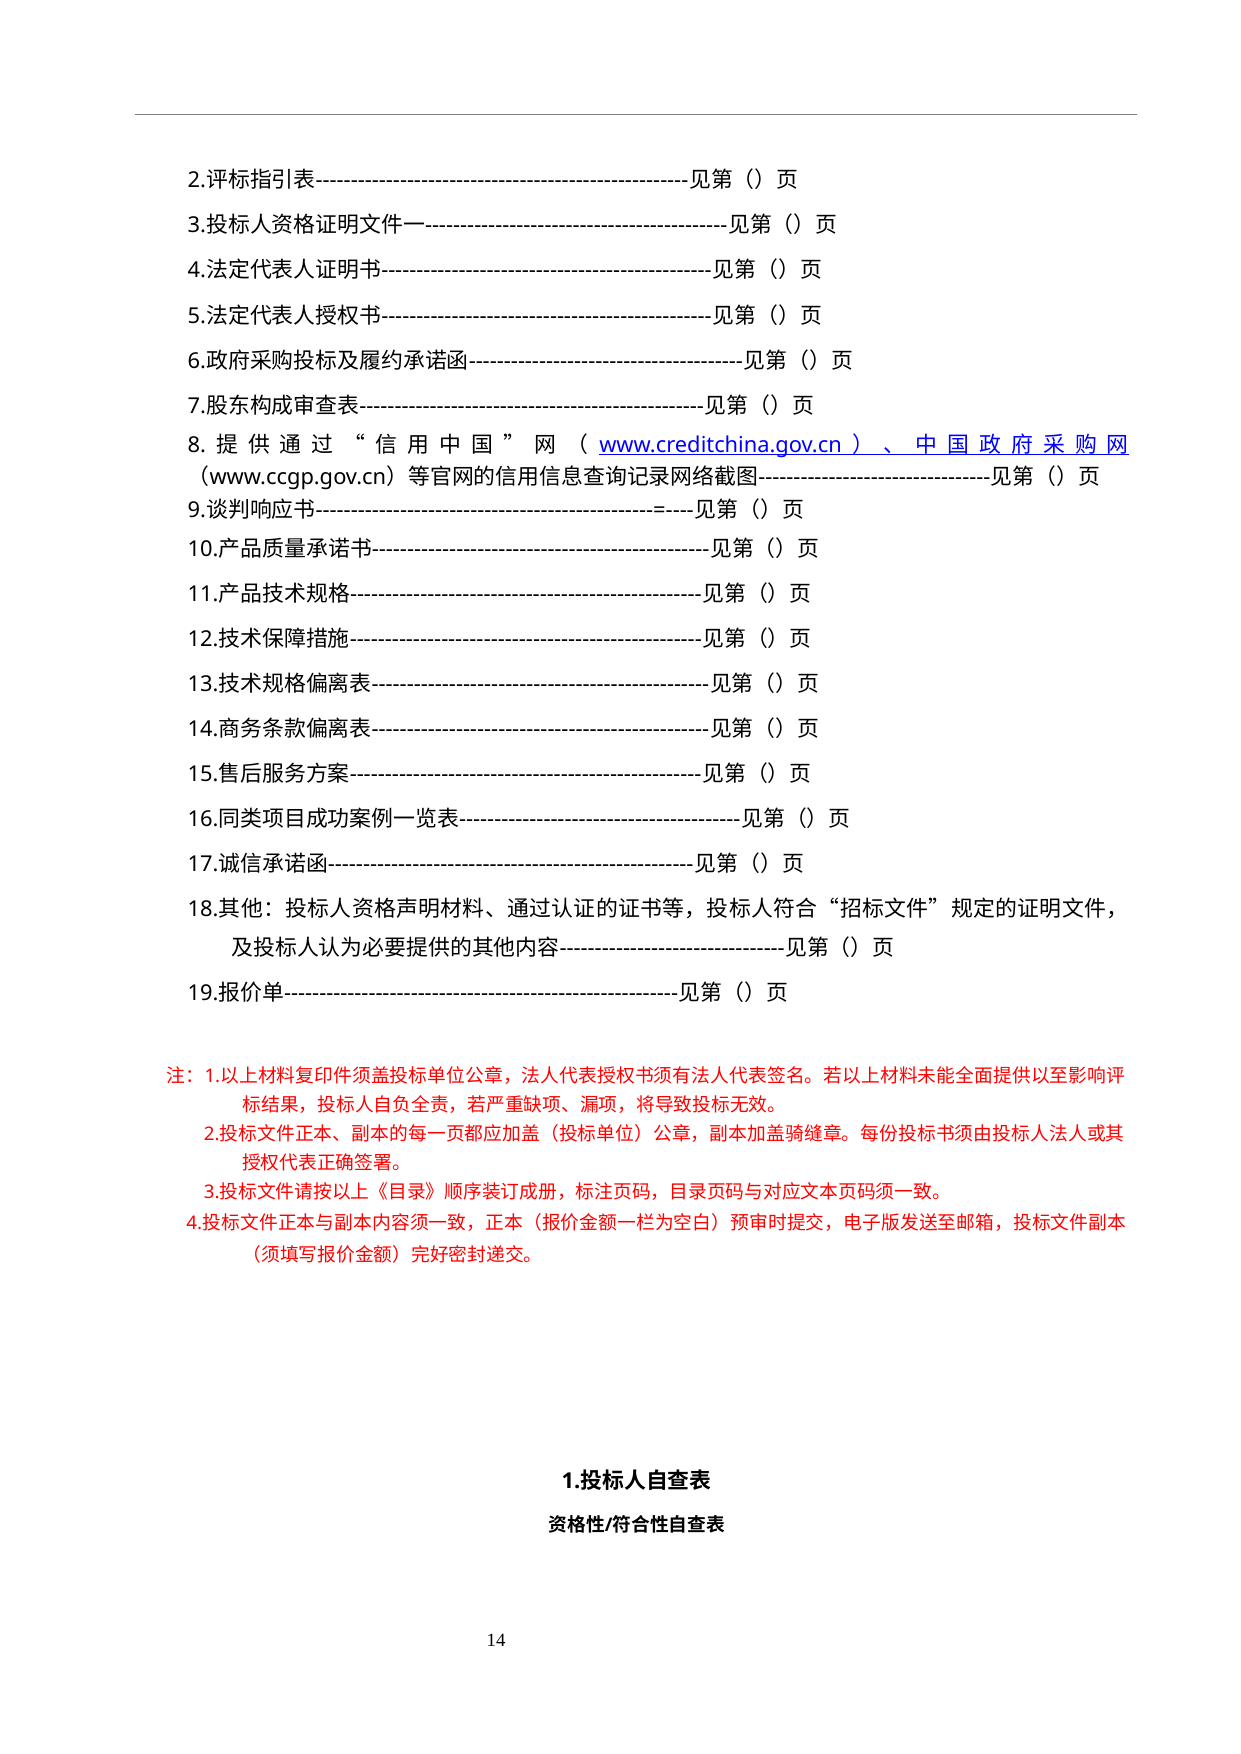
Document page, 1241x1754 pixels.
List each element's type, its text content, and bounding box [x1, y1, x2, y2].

text 4.投标文件正本与副本内容须一致，正本（报价金额一栏为空白）预审时提交，电子版发送至邮箱，投标文件副本（须填写报价金额）完好密封递交。 [166, 1205, 1129, 1270]
text 13.技术规格偏离表------------------------------------------------见第（）页 [187, 666, 1129, 698]
text 注：1.以上材料复印件须盖投标单位公章，法人代表授权书须有法人代表签名。若以上材料未能全面提供以至影响评标结果，投标人自负全责，若严重缺项、漏项，将导致投标无效。 [166, 1059, 1129, 1117]
text 16.同类项目成功案例一览表----------------------------------------见第（）页 [187, 801, 1129, 833]
text 17.诚信承诺函----------------------------------------------------见第（）页 [187, 846, 1129, 878]
text 资格性/符合性自查表 [144, 1507, 1129, 1540]
text 1.投标人自查表 [144, 1462, 1129, 1495]
text 14.商务条款偏离表------------------------------------------------见第（）页 [187, 711, 1129, 743]
text 2.评标指引表-----------------------------------------------------见第（）页 [187, 162, 1129, 194]
text 6.政府采购投标及履约承诺函---------------------------------------见第（）页 [187, 342, 1129, 375]
text 9.谈判响应书------------------------------------------------=----见第（）页 [187, 491, 1129, 524]
text 3.投标人资格证明文件一-------------------------------------------见第（）页 [144, 207, 1129, 239]
text 10.产品质量承诺书------------------------------------------------见第（）页 [187, 530, 1129, 563]
text 12.技术保障措施--------------------------------------------------见第（）页 [187, 620, 1129, 653]
text 18.其他：投标人资格声明材料、通过认证的证书等，投标人符合“招标文件”规定的证明文件，及投标人认为必要提供的其他内容--------------------------------见第（）页 [187, 891, 1129, 962]
text 3.投标文件请按以上《目录》顺序装订成册，标注页码，目录页码与对应文本页码须一致。 [204, 1176, 1129, 1205]
text 15.售后服务方案--------------------------------------------------见第（）页 [187, 756, 1129, 788]
text 5.法定代表人授权书-----------------------------------------------见第（）页 [187, 297, 1129, 330]
text 2.投标文件正本、副本的每一页都应加盖（投标单位）公章，副本加盖骑缝章。每份投标书须由投标人法人或其授权代表正确签署。 [204, 1117, 1129, 1176]
text 4.法定代表人证明书-----------------------------------------------见第（）页 [187, 252, 1129, 285]
text 8.提供通过“信用中国”网（www.creditchina.gov.cn）、中国政府采购网 （www.ccgp.gov.cn）等官网的信用信息查询记录网络截图---------------------------------见第（）页 [187, 426, 1129, 491]
text 19.报价单--------------------------------------------------------见第（）页 [187, 975, 1129, 1008]
text 7.股东构成审查表-------------------------------------------------见第（）页 [187, 387, 1129, 420]
text 11.产品技术规格--------------------------------------------------见第（）页 [187, 575, 1129, 608]
